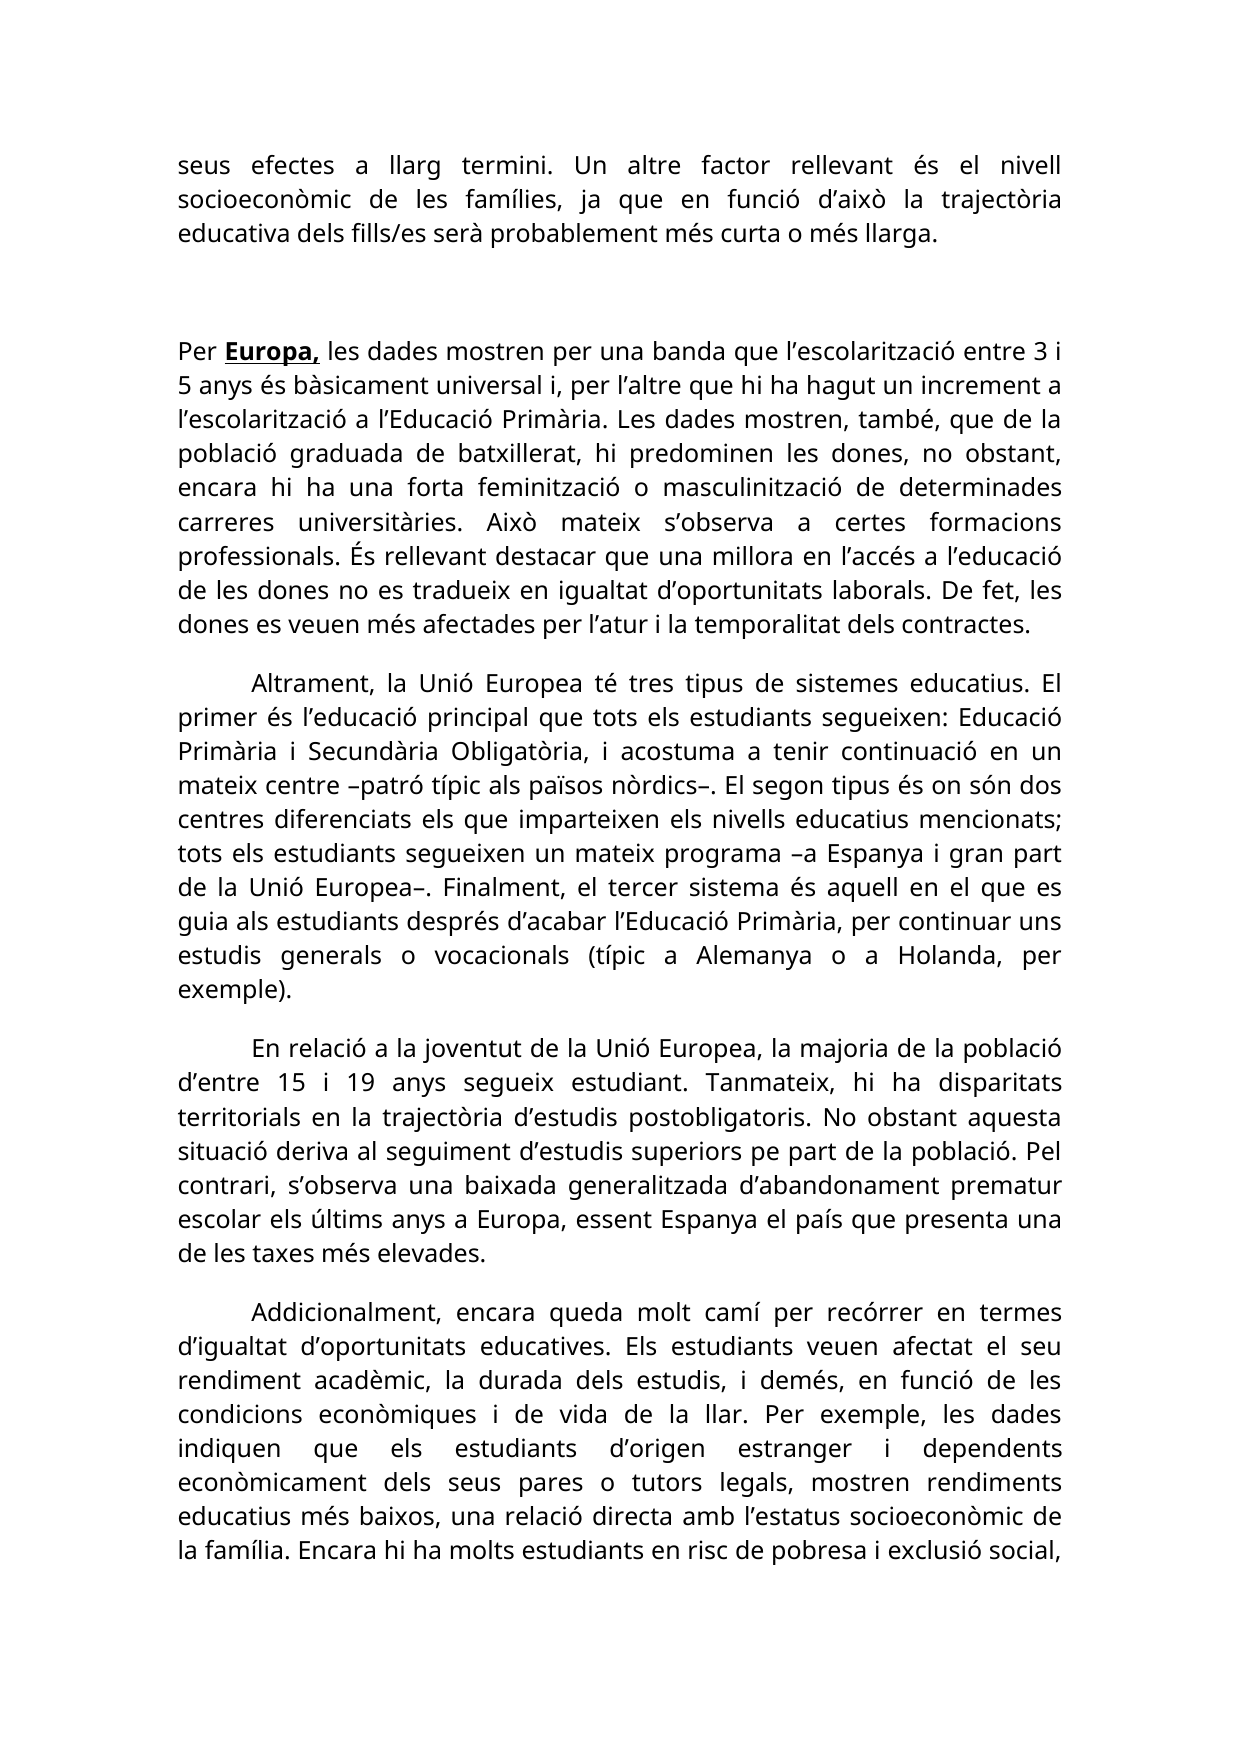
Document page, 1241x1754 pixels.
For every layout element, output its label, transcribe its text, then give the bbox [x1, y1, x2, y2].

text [177, 148, 1063, 250]
text Per Europa, les dades mostren per una banda que l’escolarització entre 3 i 5 anys és bàsicament universal i, per l’altre que hi ha hagut un increment a l’escolarització a l’Educació Primària. Les dades mostren, també, que de la població graduada de batxillerat, hi predominen les dones, no obstant, encara hi ha una forta feminització o masculinització de determinades carreres universitàries. Això mateix s’observa a certes formacions professionals. És rellevant destacar que una millora en l’accés a l’educació de les dones no es tradueix en igualtat d’oportunitats laborals. De fet, les dones es veuen més afectades per l’atur i la temporalitat dels contractes. [177, 334, 1063, 640]
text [177, 1294, 1063, 1567]
text Altrament, la Unió Europea té tres tipus de sistemes educatius. El primer és l’educació principal que tots els estudiants segueixen: Educació Primària i Secundària Obligatòria, i acostuma a tenir continuació en un mateix centre –patró típic als països nòrdics–. El segon tipus és on són dos centres diferenciats els que imparteixen els nivells educatius mencionats; tots els estudiants segueixen un mateix programa –a Espanya i gran part de la Unió Europea–. Finalment, el tercer sistema és aquell en el que es guia als estudiants després d’acabar l’Educació Primària, per continuar uns estudis generals o vocacionals (típic a Alemanya o a Holanda, per exemple). [177, 665, 1063, 1006]
text En relació a la joventut de la Unió Europea, la majoria de la població d’entre 15 i 19 anys segueix estudiant. Tanmateix, hi ha disparitats territorials en la trajectòria d’estudis postobligatoris. No obstant aquesta situació deriva al seguiment d’estudis superiors pe part de la població. Pel contrari, s’observa una baixada generalitzada d’abandonament prematur escolar els últims anys a Europa, essent Espanya el país que presenta una de les taxes més elevades. [177, 1031, 1063, 1269]
